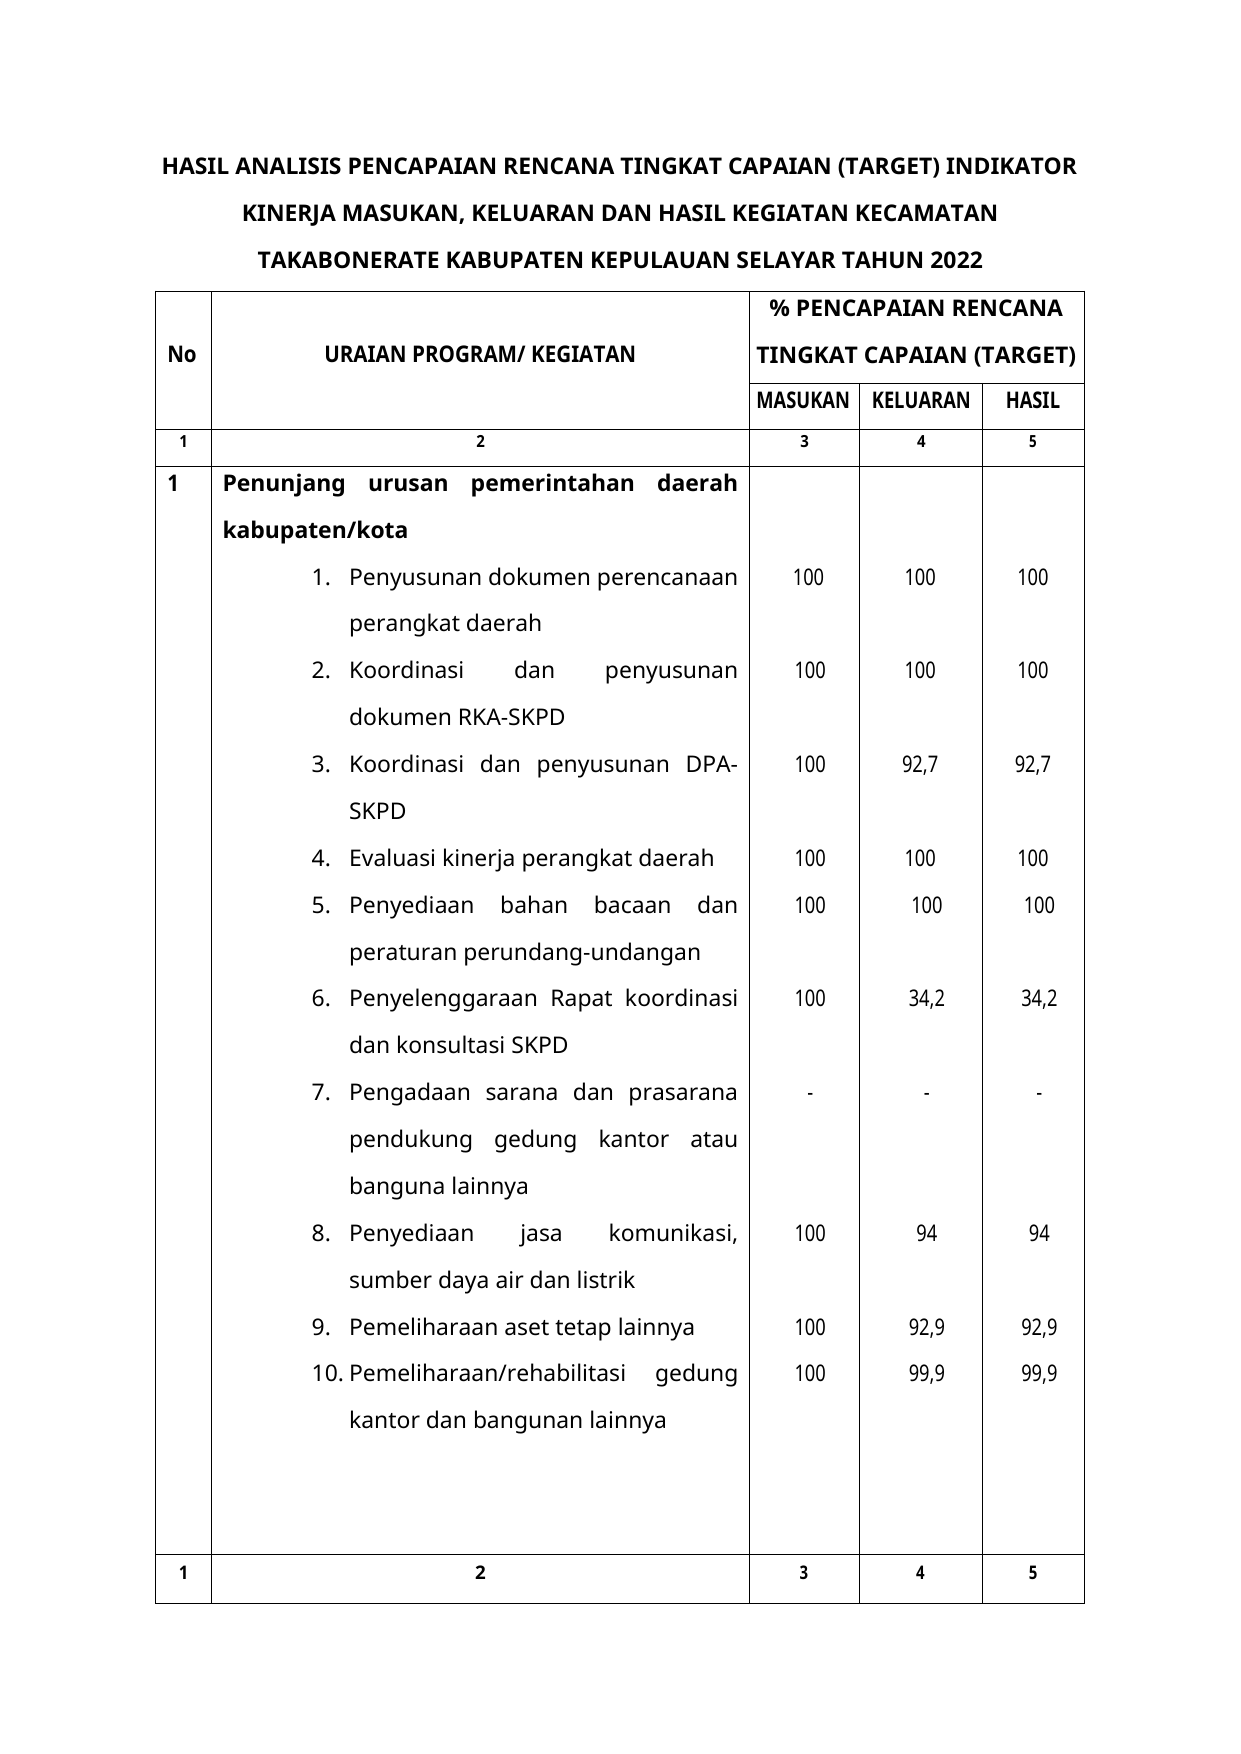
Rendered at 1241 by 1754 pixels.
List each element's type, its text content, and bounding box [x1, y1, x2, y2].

table_cell 4 [860, 430, 982, 466]
table_cell 2 [212, 1555, 749, 1603]
table_cell Penunjang urusan pemerintahan daerah kabupaten/kota Penyusunan dokumen perencanaan perangkat daerah Koordinasi dan penyusunan dokumen RKA-SKPD Koordinasi dan penyusunan DPA-SKPD Evaluasi kinerja perangkat daerah Penyediaan bahan bacaan dan peraturan perundang-undangan Penyelenggaraan Rapat koordinasi dan konsultasi SKPD Pengadaan sarana dan prasarana pendukung gedung kantor atau banguna lainnya Penyediaan jasa komunikasi, sumber daya air dan listrik Pemeliharaan aset tetap lainnya Pemeliharaan/rehabilitasi gedung kantor dan bangunan lainnya [212, 467, 749, 1554]
table_cell 4 [860, 1555, 982, 1603]
table_cell 100 100 100 100 100 100 - 100 100 100 [750, 467, 859, 1554]
table_cell 1 [156, 467, 211, 1554]
table_header No [156, 292, 211, 429]
table_cell 5 [983, 1555, 1084, 1603]
table_cell 3 [750, 430, 859, 466]
table_header % PENCAPAIAN RENCANA TINGKAT CAPAIAN (TARGET) [750, 292, 1084, 383]
text HASIL ANALISIS PENCAPAIAN RENCANA TINGKAT CAPAIAN (TARGET) INDIKATOR KINERJA MASUKAN, KELUARAN DAN HASIL KEGIATAN KECAMATAN TAKABONERATE KABUPATEN KEPULAUAN SELAYAR TAHUN 2022 [148, 150, 1090, 275]
table_cell 5 [983, 430, 1084, 466]
table_cell KELUARAN [860, 384, 982, 429]
table_cell 2 [212, 430, 749, 466]
table_cell 3 [750, 1555, 859, 1603]
table_header URAIAN PROGRAM/ KEGIATAN [212, 292, 749, 429]
table_cell 1 [156, 430, 211, 466]
table_cell 100 100 92,7 100 100 34,2 - 94 92,9 99,9 [983, 467, 1084, 1554]
table_cell 100 100 92,7 100 100 34,2 - 94 92,9 99,9 [860, 467, 982, 1554]
table_cell 1 [156, 1555, 211, 1603]
table_cell HASIL [983, 384, 1084, 429]
table_cell MASUKAN [750, 384, 859, 429]
